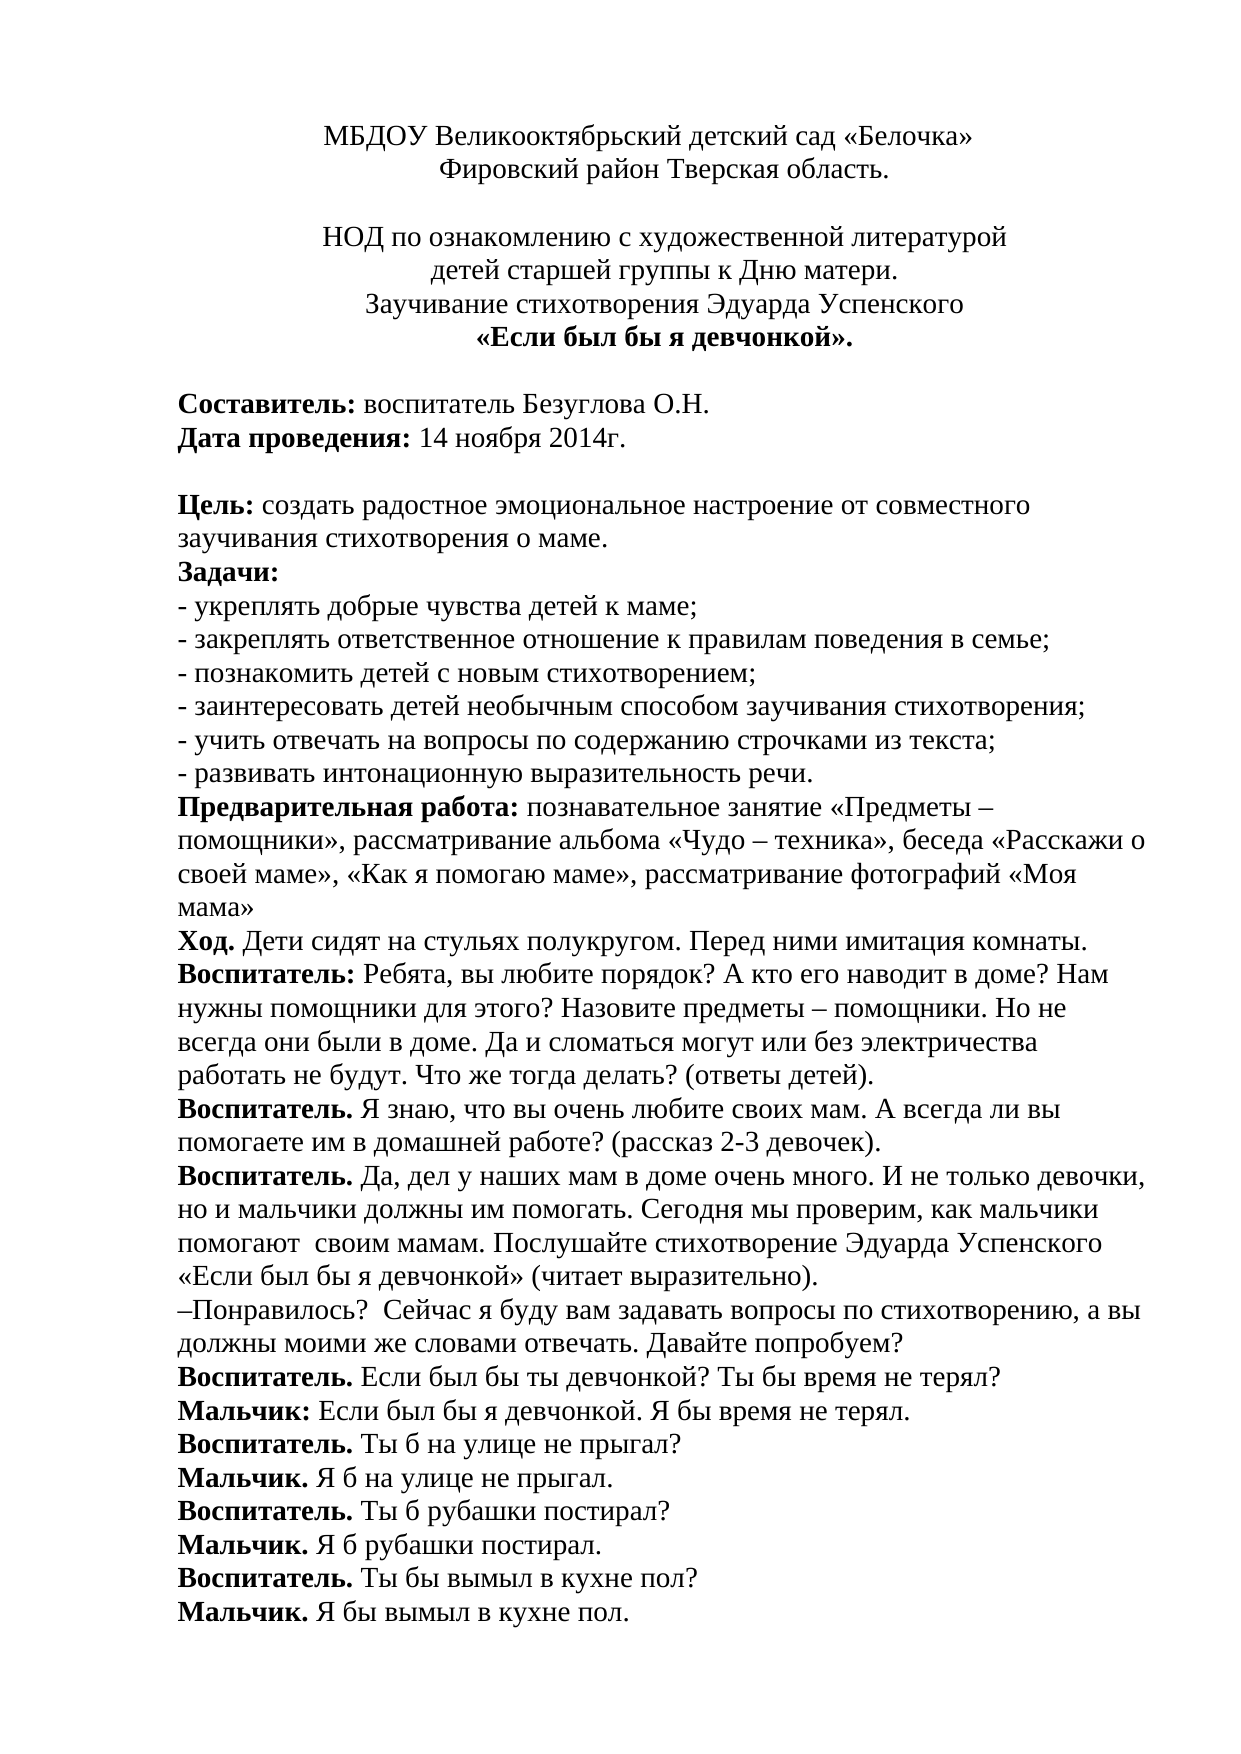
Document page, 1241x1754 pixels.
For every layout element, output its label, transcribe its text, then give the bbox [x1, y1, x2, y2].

text Воспитатель: Ребята, вы любите порядок? А кто его наводит в доме? Нам нужны помощники для этого? Назовите предметы – помощники. Но не всегда они были в доме. Да и сломаться могут или без электричества работать не будут. Что же тогда делать? (ответы детей). [177, 957, 1152, 1091]
text –Понравилось? Сейчас я буду вам задавать вопросы по стихотворению, а вы должны моими же словами отвечать. Давайте попробуем? [177, 1292, 1152, 1359]
text Предварительная работа: познавательное занятие «Предметы – помощники», рассматривание альбома «Чудо – техника», беседа «Расскажи о своей маме», «Как я помогаю маме», рассматривание фотографий «Моя мама» [177, 789, 1152, 923]
text Воспитатель. Ты б рубашки постирал? [177, 1493, 1152, 1527]
text - учить отвечать на вопросы по содержанию строчками из текста; [177, 722, 1152, 755]
text - укреплять добрые чувства детей к маме; [177, 588, 1152, 621]
text Цель: создать радостное эмоциональное настроение от совместного заучивания стихотворения о маме. [177, 487, 1152, 554]
text Ход. Дети сидят на стульях полукругом. Перед ними имитация комнаты. [177, 923, 1152, 957]
text Воспитатель. Да, дел у наших мам в доме очень много. И не только девочки, но и мальчики должны им помогать. Сегодня мы проверим, как мальчики помогают своим мамам. Послушайте стихотворение Эдуарда Успенского «Если был бы я девчонкой» (читает выразительно). [177, 1158, 1152, 1292]
text Воспитатель. Ты б на улице не прыгал? [177, 1426, 1152, 1460]
text Мальчик. Я б на улице не прыгал. [177, 1460, 1152, 1493]
text - познакомить детей с новым стихотворением; [177, 655, 1152, 688]
text Дата проведения: 14 ноября 2014г. [177, 420, 1152, 453]
text Мальчик. Я б рубашки постирал. [177, 1527, 1152, 1560]
text Задачи: [177, 554, 1152, 588]
text «Если был бы я девчонкой». [177, 319, 1152, 353]
text Фировский район Тверская область. [177, 152, 1152, 185]
text - развивать интонационную выразительность речи. [177, 755, 1152, 789]
text МБДОУ Великооктябрьский детский сад «Белочка» [177, 118, 1152, 152]
text Воспитатель. Я знаю, что вы очень любите своих мам. А всегда ли вы помогаете им в домашней работе? (рассказ 2-3 девочек). [177, 1091, 1152, 1158]
text Мальчик: Если был бы я девчонкой. Я бы время не терял. [177, 1393, 1152, 1426]
text Воспитатель. Если был бы ты девчонкой? Ты бы время не терял? [177, 1359, 1152, 1393]
text детей старшей группы к Дню матери. [177, 252, 1152, 286]
text Воспитатель. Ты бы вымыл в кухне пол? [177, 1560, 1152, 1594]
text НОД по ознакомлению с художественной литературой [177, 219, 1152, 252]
text Заучивание стихотворения Эдуарда Успенского [177, 286, 1152, 319]
text Составитель: воспитатель Безуглова О.Н. [177, 386, 1152, 420]
text Мальчик. Я бы вымыл в кухне пол. [177, 1594, 1152, 1627]
text - заинтересовать детей необычным способом заучивания стихотворения; [177, 688, 1152, 722]
text - закреплять ответственное отношение к правилам поведения в семье; [177, 621, 1152, 655]
